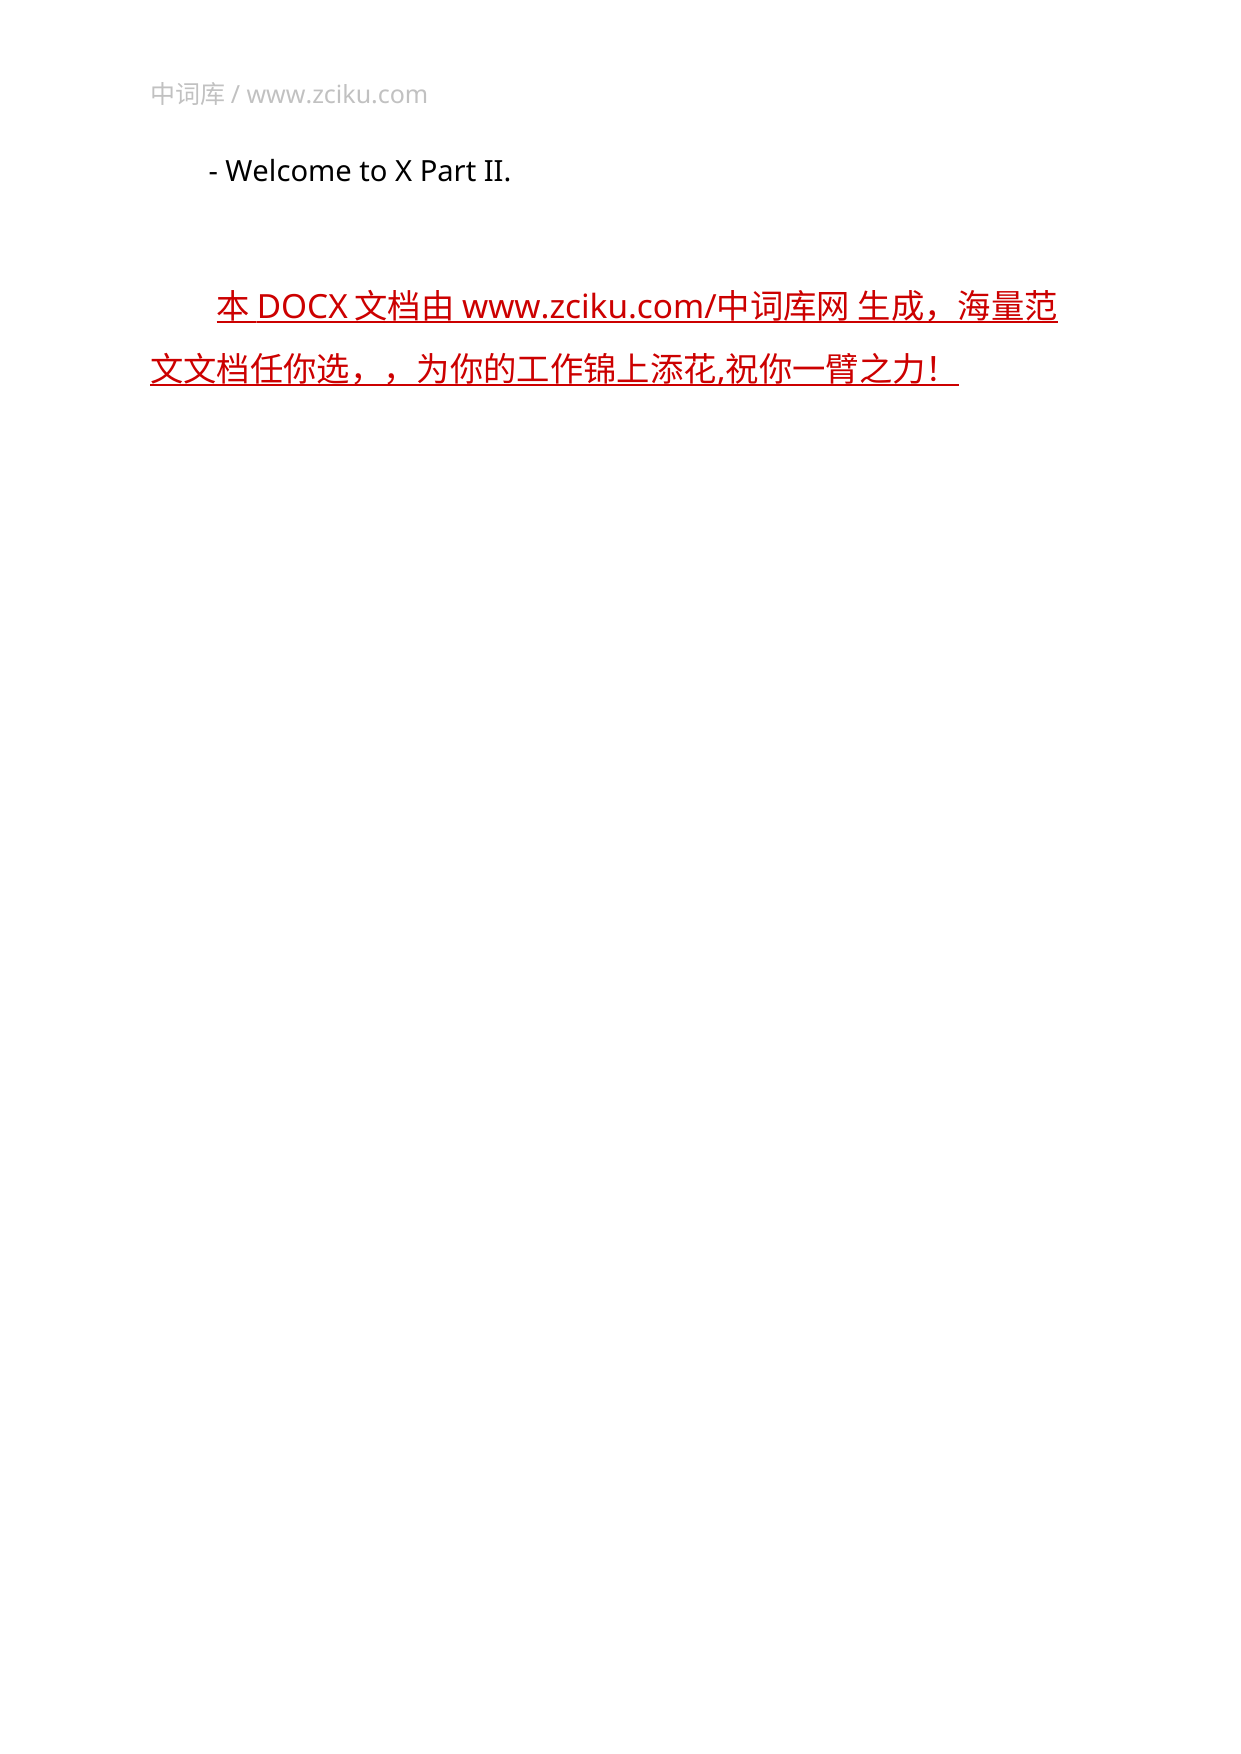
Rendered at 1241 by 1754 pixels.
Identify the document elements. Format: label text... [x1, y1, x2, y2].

text 本DOCX文档由 www.zciku.com/中词库网 生成，海量范文文档任你选，，为你的工作锦上添花,祝你一臂之力！ [150, 280, 1090, 391]
text - Welcome to X Part II. [150, 150, 1090, 190]
